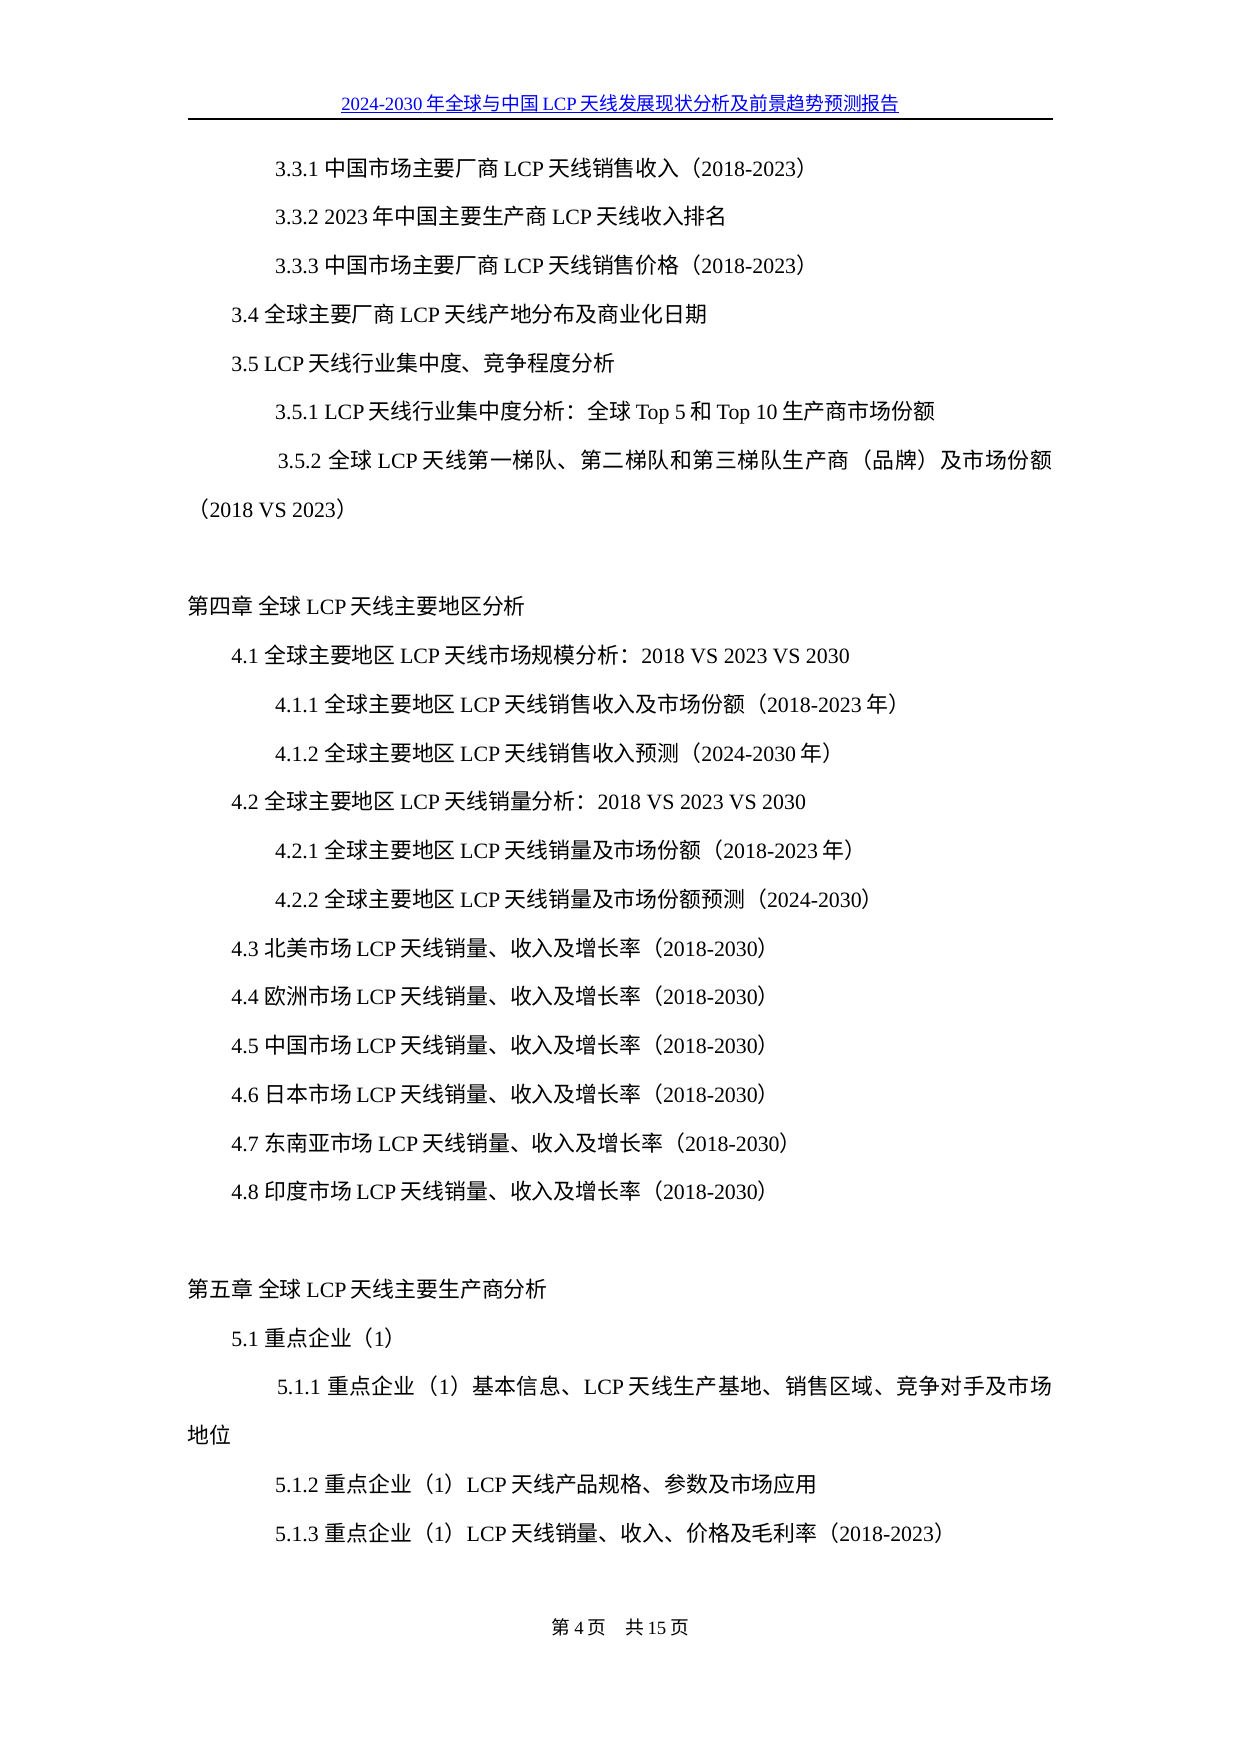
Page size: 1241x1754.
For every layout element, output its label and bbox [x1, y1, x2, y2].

text [187, 150, 1053, 1548]
